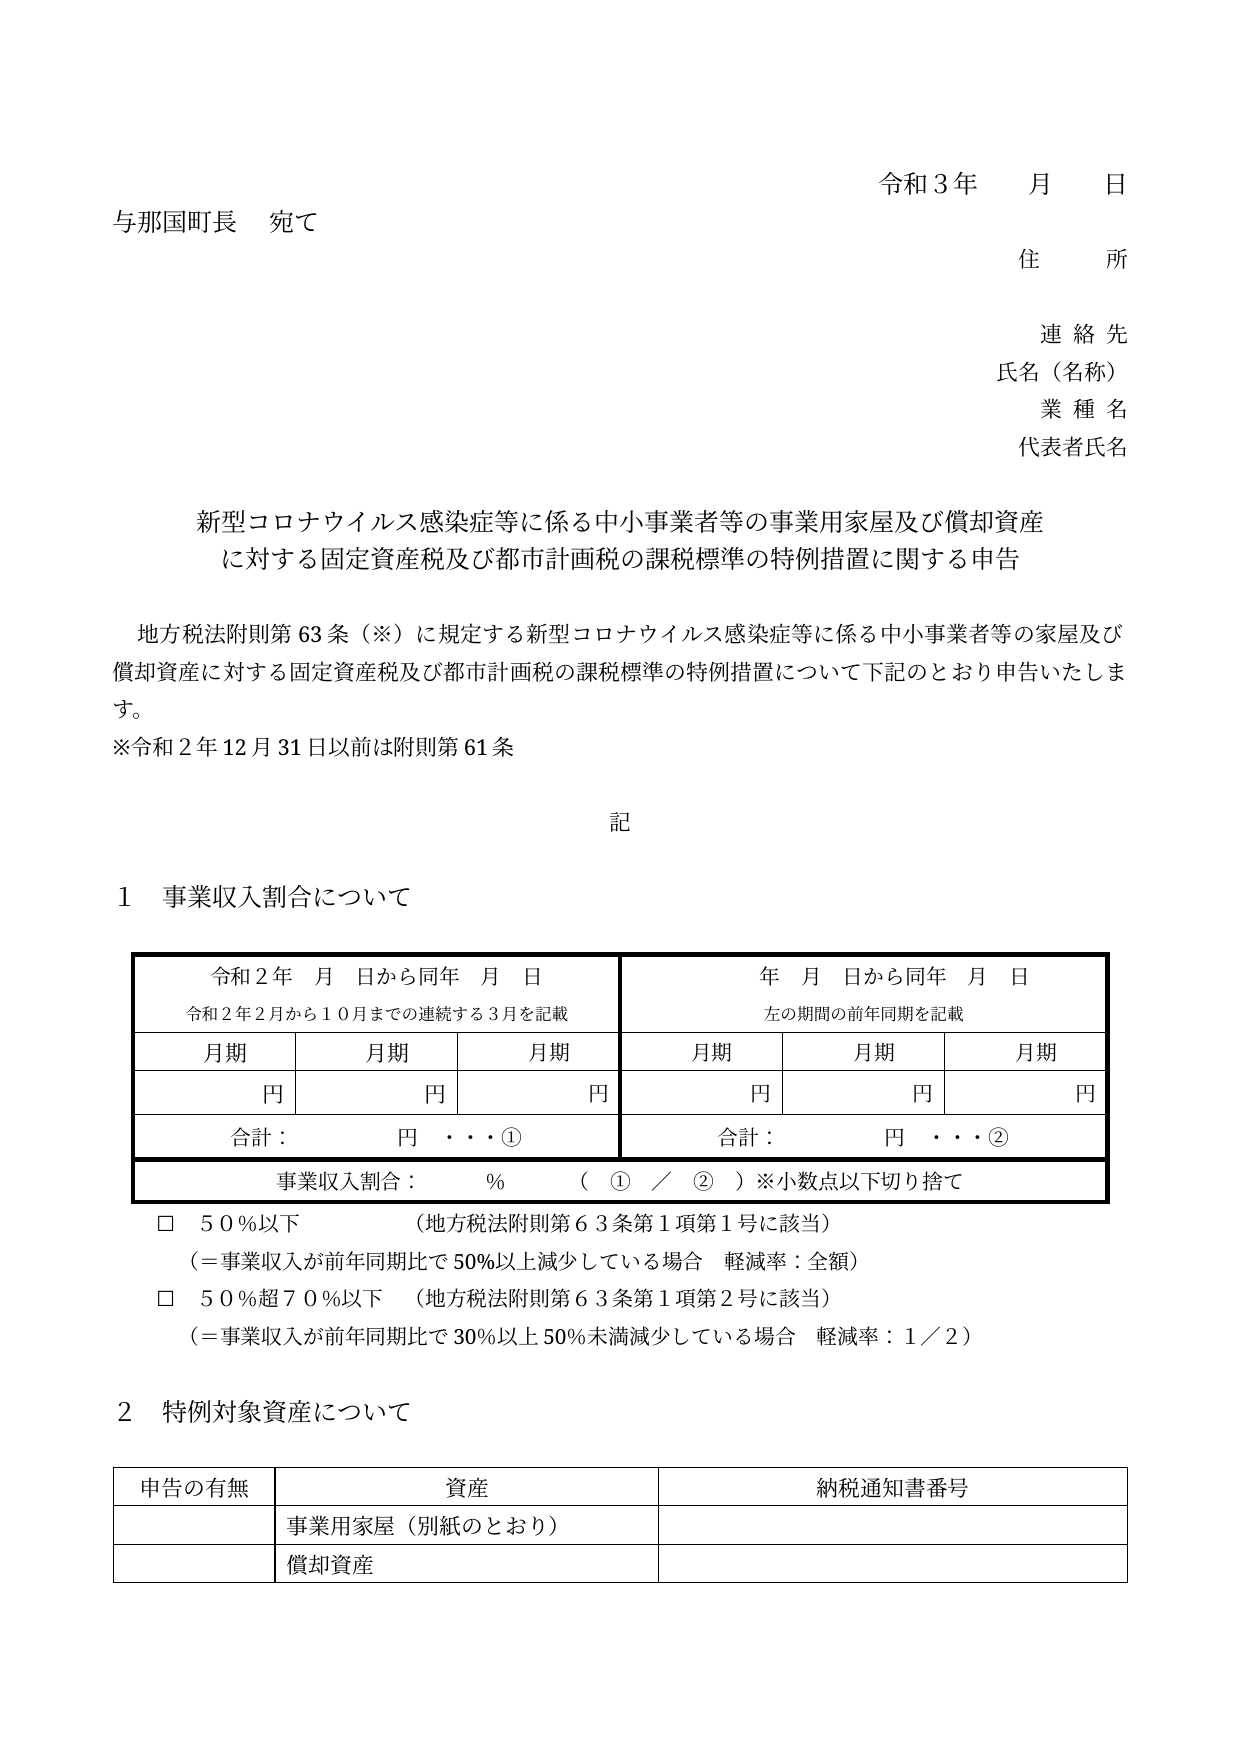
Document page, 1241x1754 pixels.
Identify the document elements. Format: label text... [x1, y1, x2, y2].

table_cell 円 [783, 1071, 944, 1114]
text 地方税法附則第63条（※）に規定する新型コロナウイルス感染症等に係る中小事業者等の家屋及び償却資産に対する固定資産税及び都市計画税の課税標準の特例措置について下記のとおり申告いたします。 [112, 614, 1128, 727]
text 令和３年 月 日 [112, 164, 1128, 202]
text 与那国町長 宛て [112, 202, 1128, 239]
table_cell 月期 [783, 1033, 944, 1070]
text に対する固定資産税及び都市計画税の課税標準の特例措置に関する申告 [112, 539, 1128, 577]
table_cell [659, 1506, 1127, 1544]
text ※令和２年12月31日以前は附則第61条 [112, 727, 1128, 764]
table_cell 合計： 円 ・・・② [622, 1115, 1105, 1157]
text 連絡先 [112, 314, 1128, 352]
text ２ 特例対象資産について [112, 1392, 1128, 1429]
text 記 [112, 802, 1128, 839]
table_cell 円 [458, 1071, 618, 1114]
table_cell [659, 1545, 1127, 1582]
table_cell 事業収入割合： ％ （ ① ／ ② ）※小数点以下切り捨て [135, 1162, 1105, 1199]
table_cell 償却資産 [276, 1545, 658, 1582]
text １ 事業収入割合について [112, 877, 1128, 914]
text ５０％以下 （地方税法附則第６３条第１項第１号に該当） [112, 1204, 1128, 1242]
table_cell 円 [296, 1071, 457, 1114]
table_header 納税通知書番号 [659, 1468, 1127, 1505]
table_cell 合計： 円 ・・・① [135, 1115, 618, 1157]
table_cell 円 [945, 1071, 1105, 1114]
text 代表者氏名 [112, 427, 1128, 464]
text （＝事業収入が前年同期比で50%以上減少している場合 軽減率：全額） [112, 1242, 1128, 1279]
text 新型コロナウイルス感染症等に係る中小事業者等の事業用家屋及び償却資産 [112, 502, 1128, 539]
table_cell [114, 1545, 274, 1582]
table_cell 事業用家屋（別紙のとおり） [276, 1506, 658, 1544]
text 住 所 [112, 239, 1128, 277]
table_cell 月期 [135, 1033, 295, 1070]
table_header 年 月 日から同年 月 日 左の期間の前年同期を記載 [622, 957, 1105, 1032]
table_cell [114, 1506, 274, 1544]
text ５０％超７０％以下 （地方税法附則第６３条第１項第２号に該当） [112, 1279, 1128, 1317]
text 氏名（名称） [112, 352, 1128, 389]
text （＝事業収入が前年同期比で30％以上50％未満減少している場合 軽減率：１／２） [112, 1317, 1128, 1354]
table_header 令和２年 月 日から同年 月 日 令和２年２月から１０月までの連続する３月を記載 [135, 957, 618, 1032]
table_cell 円 [135, 1071, 295, 1114]
table_header 申告の有無 [114, 1468, 274, 1505]
table_cell 円 [622, 1071, 782, 1114]
table_cell 月期 [458, 1033, 618, 1070]
table_cell 月期 [296, 1033, 457, 1070]
text 業種名 [112, 389, 1128, 427]
table_header 資産 [276, 1468, 658, 1505]
table_cell 月期 [945, 1033, 1105, 1070]
table_cell 月期 [622, 1033, 782, 1070]
